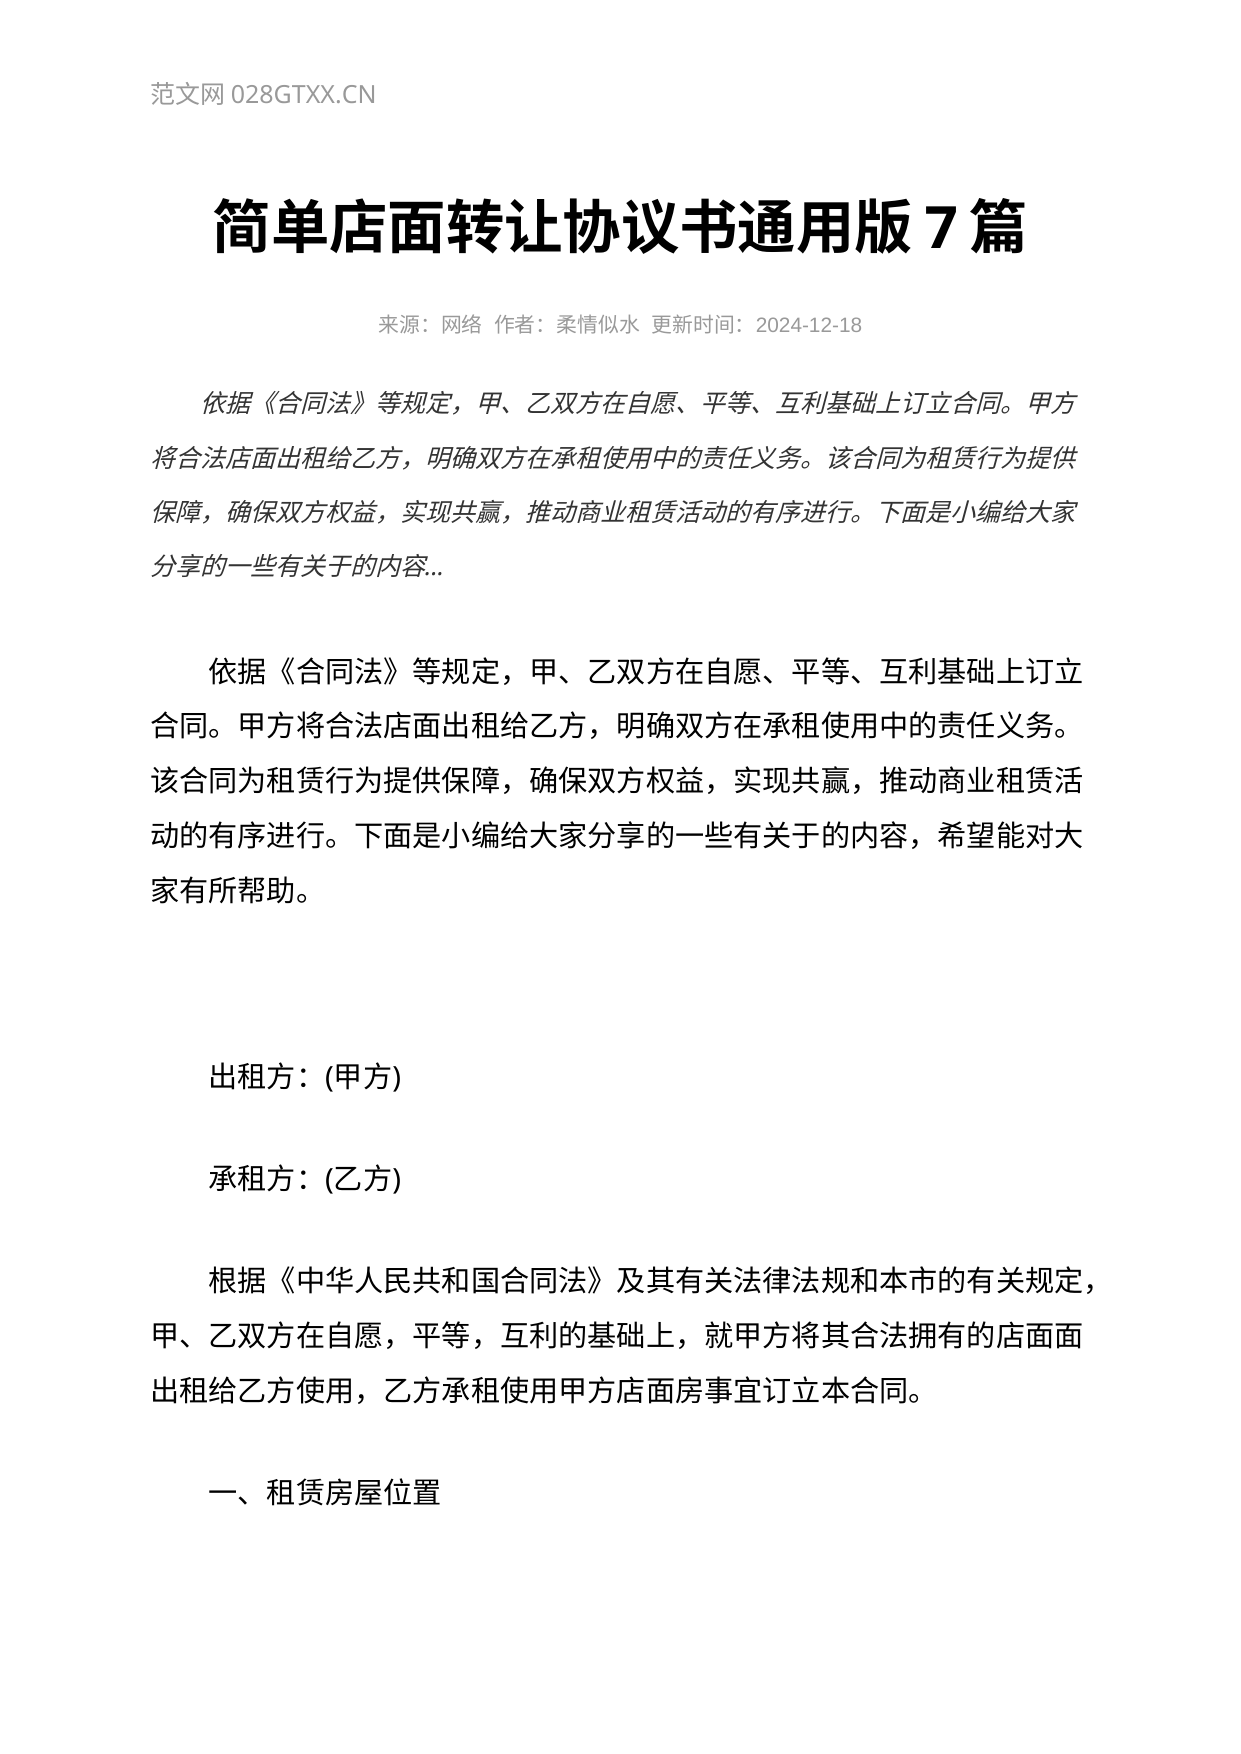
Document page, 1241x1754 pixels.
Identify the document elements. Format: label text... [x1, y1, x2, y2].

text 依据《合同法》等规定，甲、乙双方在自愿、平等、互利基础上订立合同。甲方将合法店面出租给乙方，明确双方在承租使用中的责任义务。该合同为租赁行为提供保障，确保双方权益，实现共赢，推动商业租赁活动的有序进行。下面是小编给大家分享的一些有关于的内容，希望能对大家有所帮助。 [150, 648, 1090, 910]
text 根据《中华人民共和国合同法》及其有关法律法规和本市的有关规定，甲、乙双方在自愿，平等，互利的基础上，就甲方将其合法拥有的店面面出租给乙方使用，乙方承租使用甲方店面房事宜订立本合同。 [150, 1258, 1090, 1410]
text 依据《合同法》等规定，甲、乙双方在自愿、平等、互利基础上订立合同。甲方将合法店面出租给乙方，明确双方在承租使用中的责任义务。该合同为租赁行为提供保障，确保双方权益，实现共赢，推动商业租赁活动的有序进行。下面是小编给大家分享的一些有关于的内容... [150, 384, 1090, 583]
text 一、租赁房屋位置 [150, 1469, 1090, 1511]
text 来源：网络 作者：柔情似水 更新时间：2024-12-18 [150, 313, 1090, 337]
subtitle 简单店面转让协议书通用版7篇 [150, 181, 1090, 266]
text 承租方：(乙方) [150, 1156, 1090, 1198]
text 出租方：(甲方) [150, 1054, 1090, 1096]
